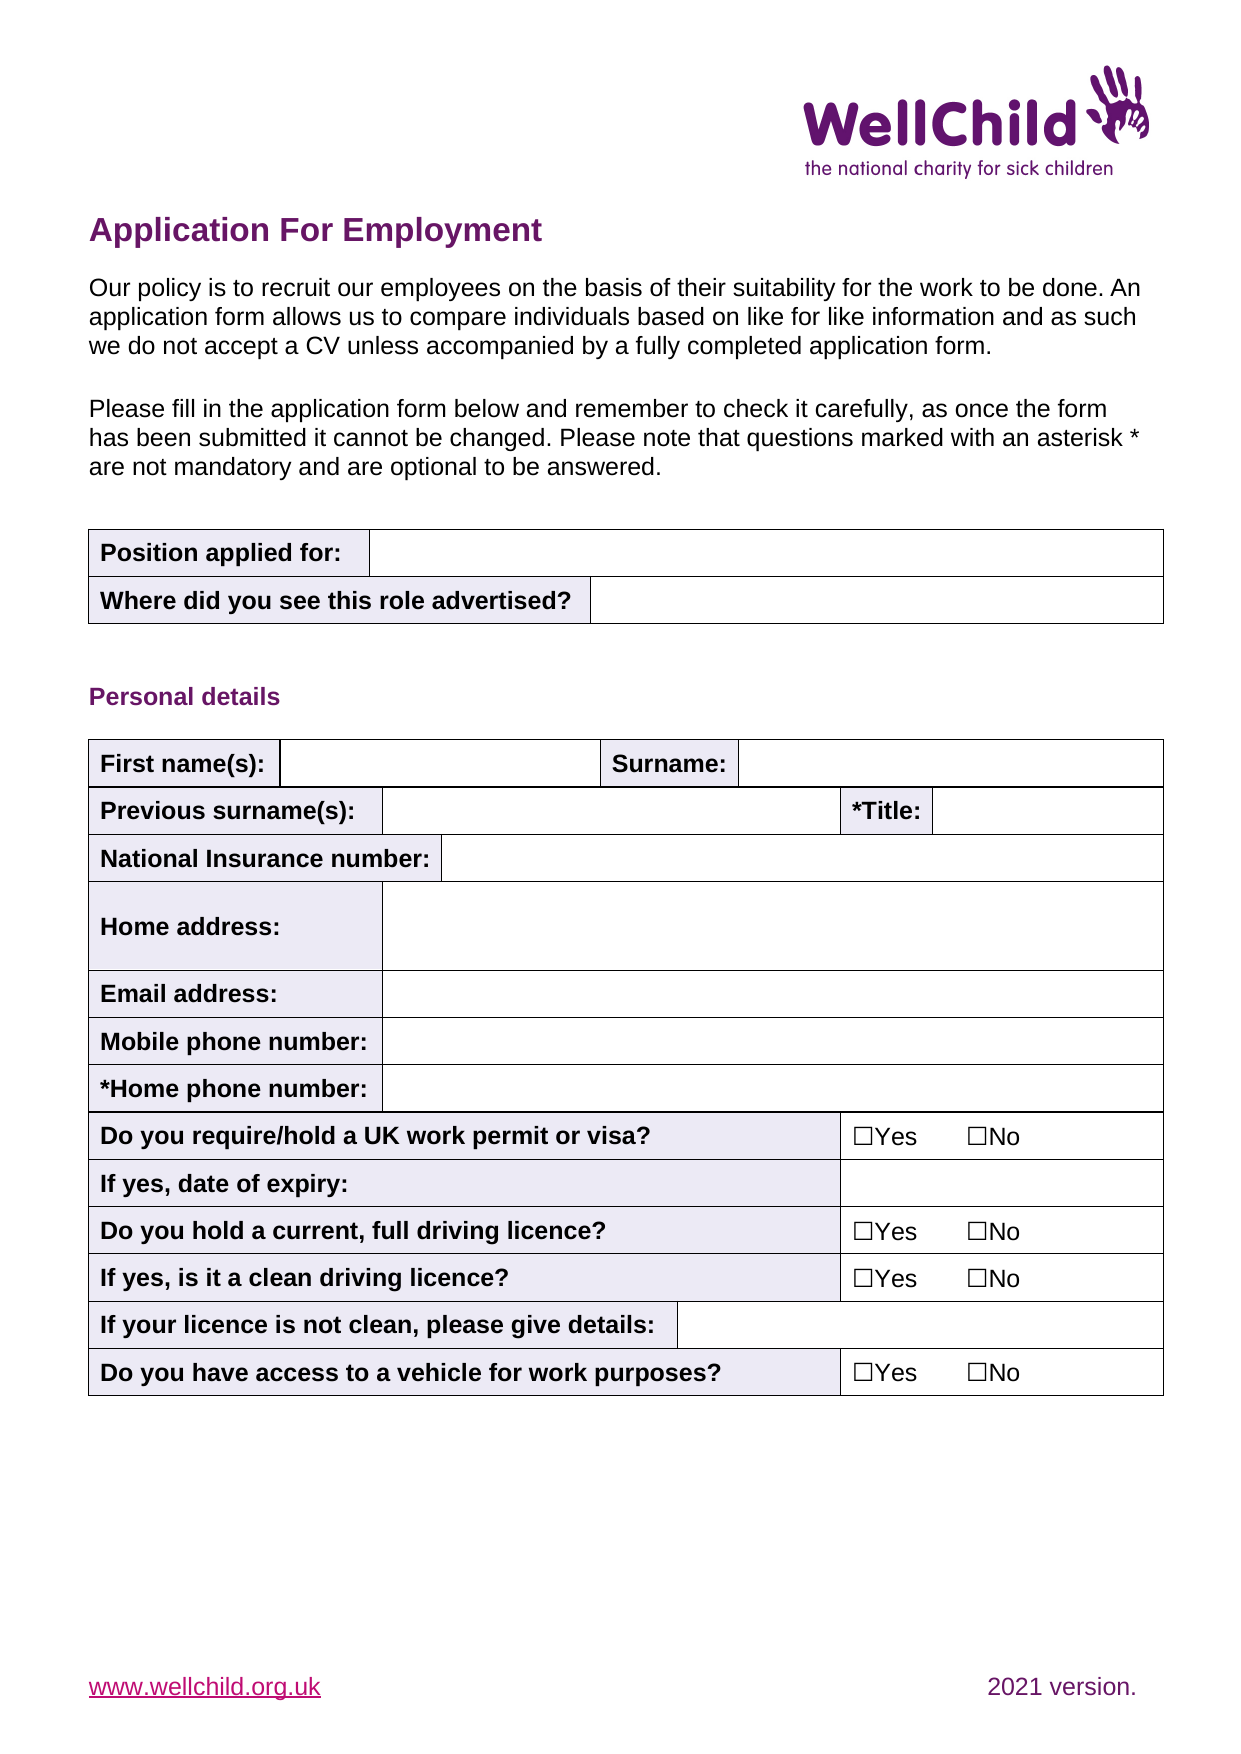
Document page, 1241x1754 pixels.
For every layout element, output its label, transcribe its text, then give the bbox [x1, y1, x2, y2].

table_cell Previous surname(s): [89, 788, 382, 834]
table_cell Do you require/hold a UK work permit or visa? [89, 1113, 840, 1159]
table_header [370, 530, 1163, 576]
table_cell Where did you see this role advertised? [89, 577, 590, 623]
table_cell ☐Yes ☐No [841, 1207, 1163, 1253]
table_cell [442, 835, 1163, 881]
table_cell If yes, date of expiry: [89, 1160, 840, 1206]
table_cell National Insurance number: [89, 835, 441, 881]
table_cell [841, 1160, 1163, 1206]
table_header [281, 740, 600, 786]
text Personal details [89, 682, 1152, 710]
table_cell ☐Yes ☐No [841, 1349, 1163, 1395]
table_cell [383, 788, 840, 834]
table_cell Home address: [89, 882, 382, 969]
table_cell [678, 1302, 1163, 1348]
table_cell [591, 577, 1163, 623]
table_header [739, 740, 1163, 786]
table_cell ☐Yes ☐No [841, 1254, 1163, 1301]
table_cell [933, 788, 1163, 834]
table_header Surname: [601, 740, 738, 786]
table_cell If yes, is it a clean driving licence? [89, 1254, 840, 1301]
subtitle Our policy is to recruit our employees on the basis of their suitability for the work to be done. An application form allows us to compare individuals based on like for like information and as such we do not accept a CV unless accompanied by a fully completed application form. [89, 273, 1167, 359]
table_cell *Title: [841, 788, 932, 834]
table_cell Mobile phone number: [89, 1018, 382, 1064]
text Application For Employment [89, 210, 1152, 248]
table_cell *Home phone number: [89, 1065, 382, 1111]
table_header First name(s): [89, 740, 279, 786]
table_cell Email address: [89, 971, 382, 1017]
table_cell [383, 882, 1163, 969]
table_cell ☐Yes ☐No [841, 1113, 1163, 1159]
picture [798, 57, 1152, 181]
table_cell [383, 1018, 1163, 1064]
table_cell If your licence is not clean, please give details: [89, 1302, 677, 1348]
table_cell Do you have access to a vehicle for work purposes? [89, 1349, 840, 1395]
table_cell Do you hold a current, full driving licence? [89, 1207, 840, 1253]
table_cell [383, 971, 1163, 1017]
text Please fill in the application form below and remember to check it carefully, as once the form has been submitted it cannot be changed. Please note that questions marked with an asterisk * are not mandatory and are optional to be answered. [89, 394, 1152, 481]
table_cell [383, 1065, 1163, 1111]
table_header Position applied for: [89, 530, 369, 576]
